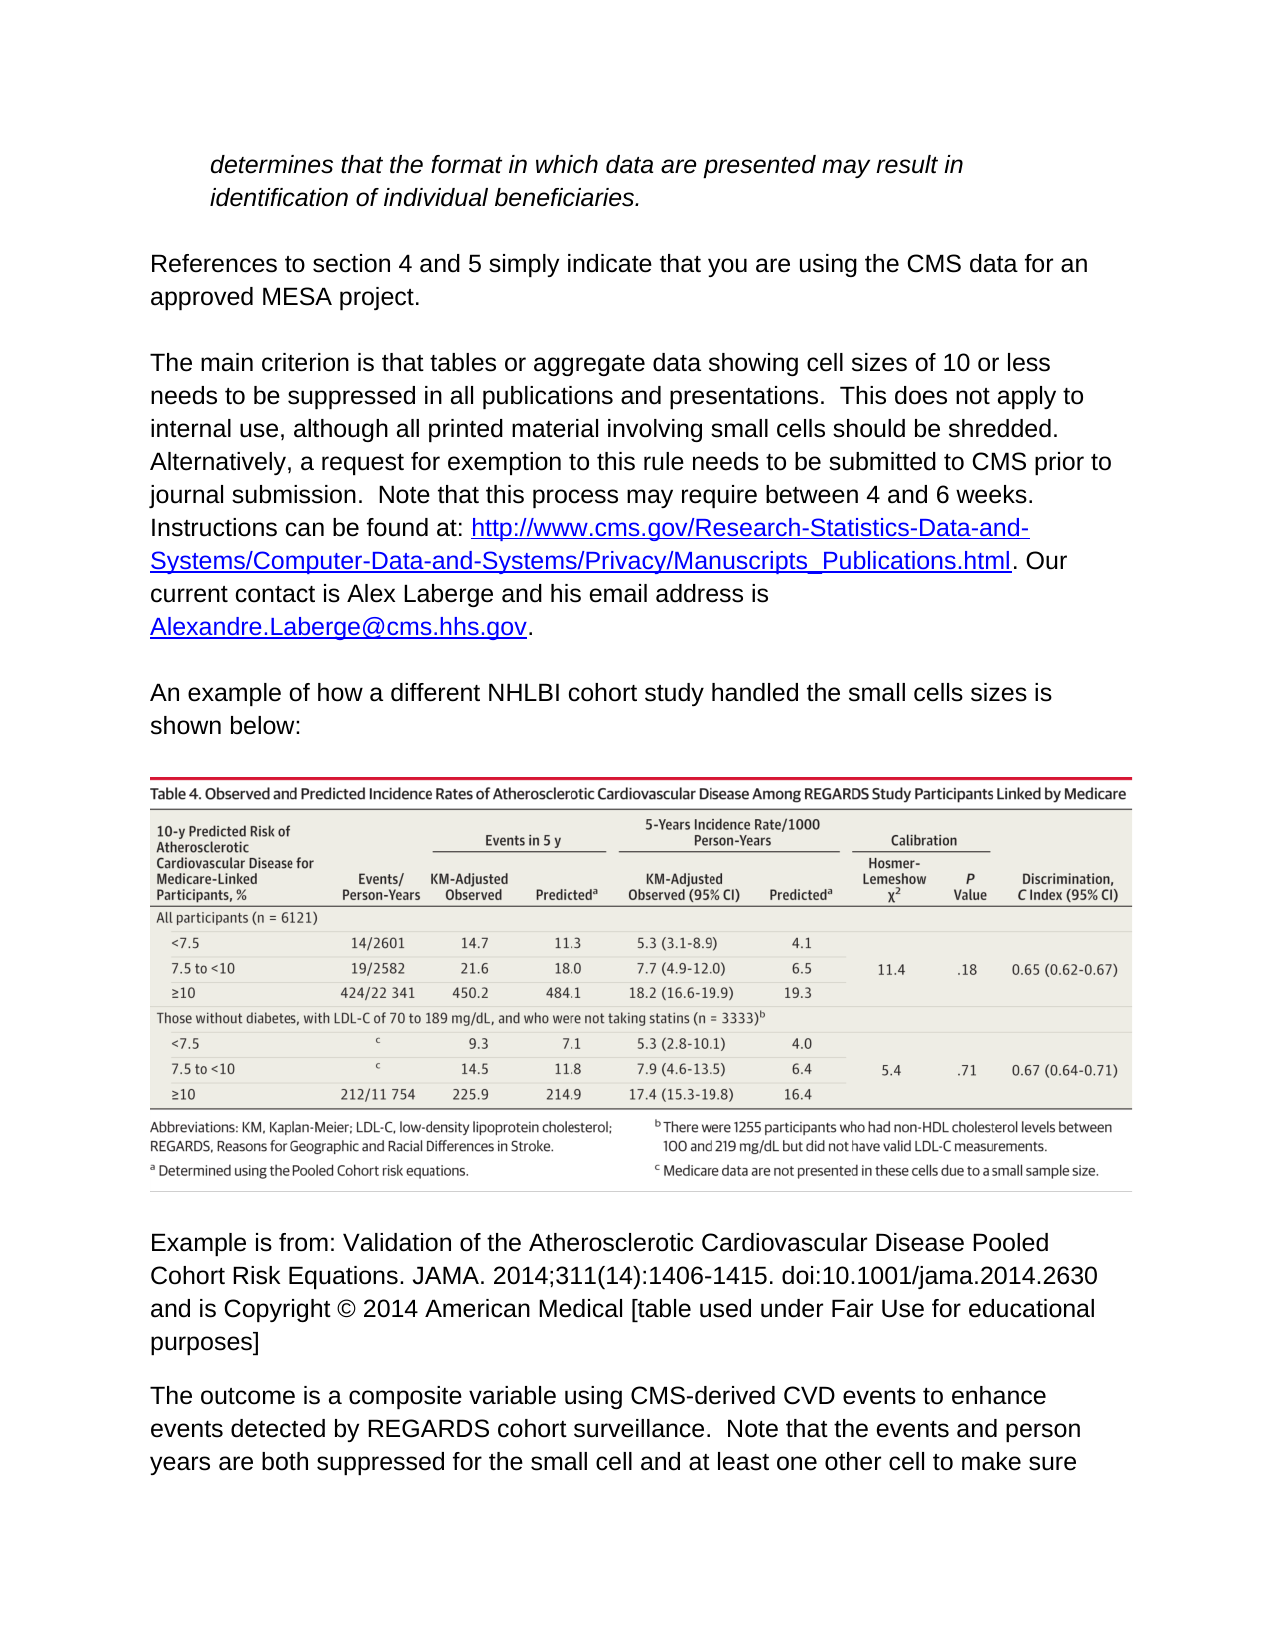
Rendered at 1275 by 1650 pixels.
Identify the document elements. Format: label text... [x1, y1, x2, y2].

text Example is from: Validation of the Atherosclerotic Cardiovascular Disease Pooled Cohort Risk Equations. JAMA. 2014;311(14):1406-1415. doi:10.1001/jama.2014.2630 and is Copyright © 2014 American Medical [table used under Fair Use for educational purposes] [150, 1228, 1125, 1356]
text An example of how a different NHLBI cohort study handled the small cells sizes is shown below: [150, 678, 1125, 740]
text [150, 1381, 1125, 1476]
text The main criterion is that tables or aggregate data showing cell sizes of 10 or less needs to be suppressed in all publications and presentations. This does not apply to internal use, although all printed material involving small cells should be shredded. Alternatively, a request for exemption to this rule needs to be submitted to CMS prior to journal submission. Note that this process may require between 4 and 6 weeks. Instructions can be found at: http://www.cms.gov/Research-Statistics-Data-and-Systems/Computer-Data-and-Systems/Privacy/Manuscripts_Publications.html. Our current contact is Alex Laberge and his email address is Alexandre.Laberge@cms.hhs.gov. [150, 348, 1125, 641]
text References to section 4 and 5 simply indicate that you are using the CMS data for an approved MESA project. [150, 249, 1125, 311]
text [210, 150, 1065, 212]
picture [150, 777, 1133, 1192]
